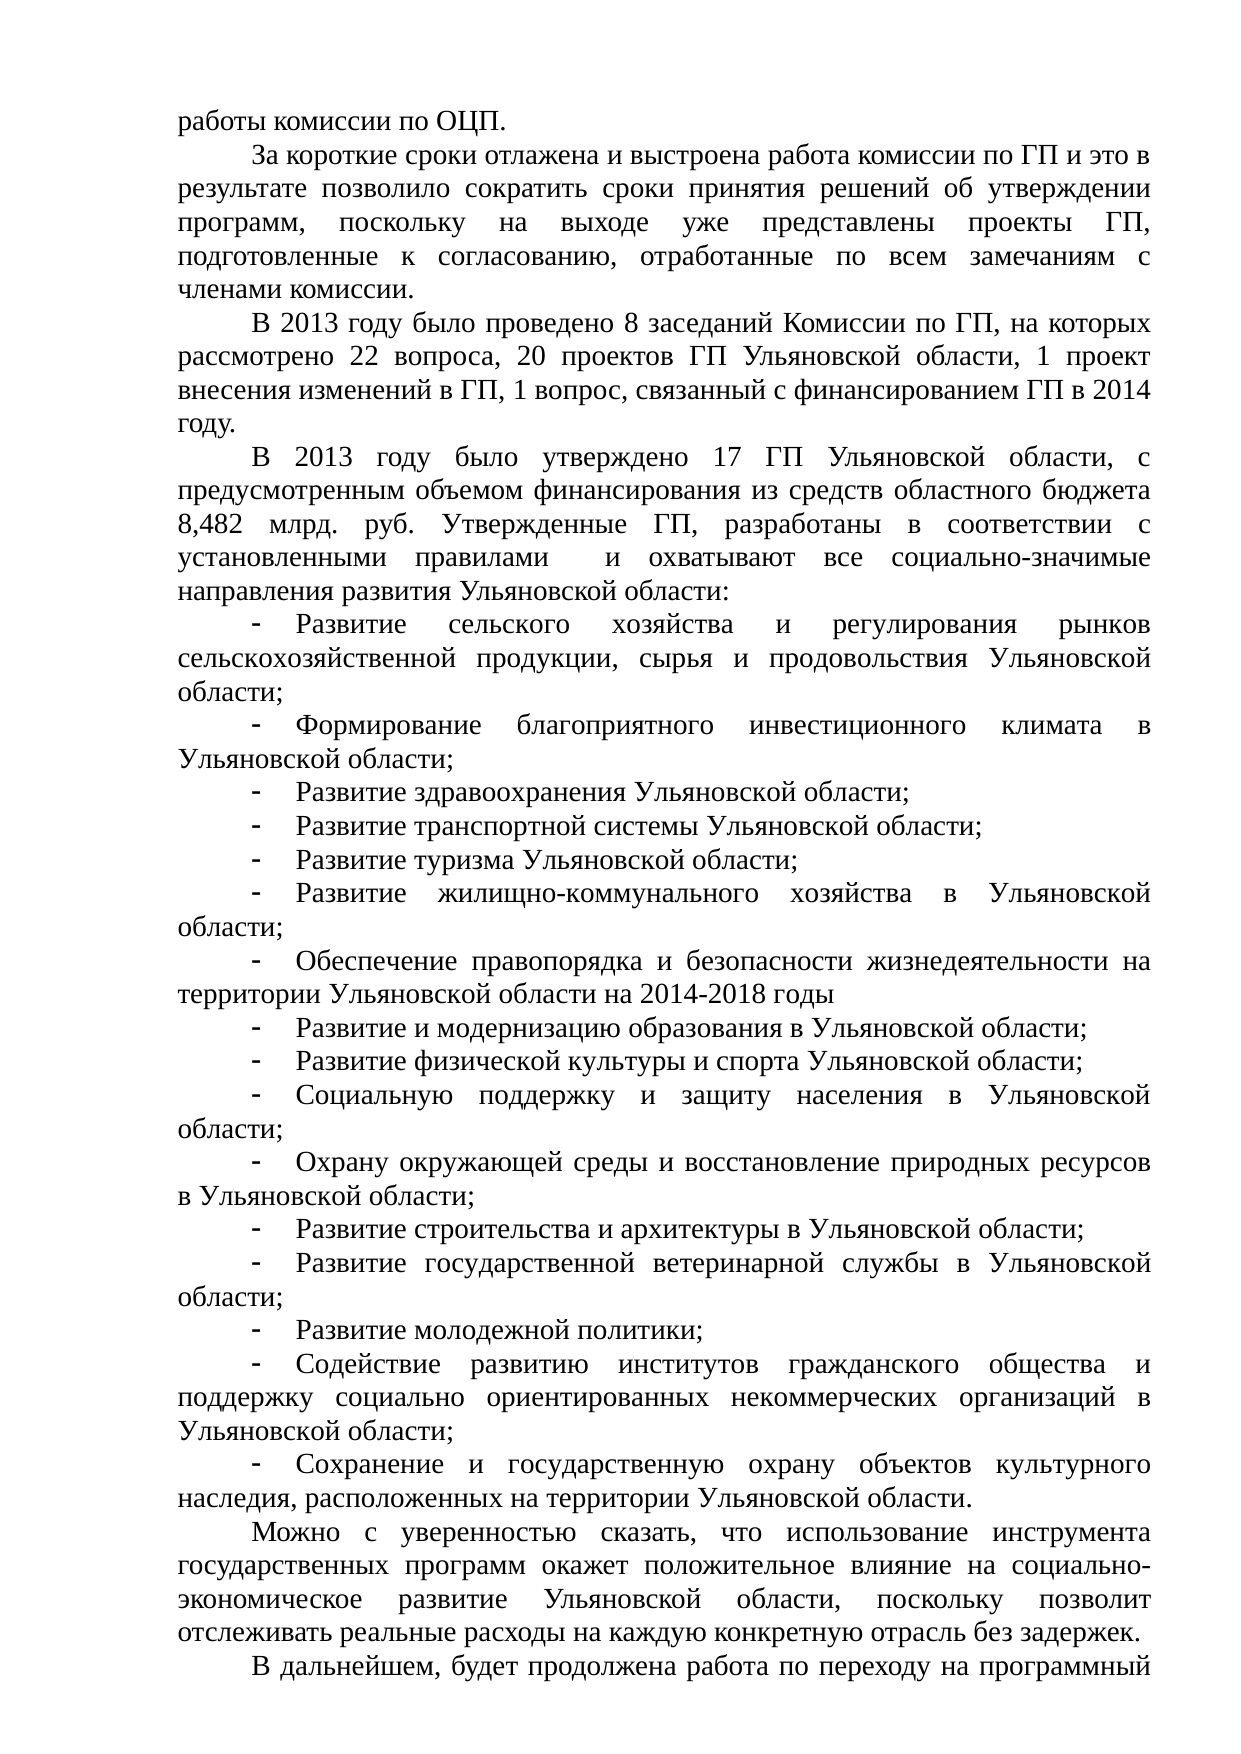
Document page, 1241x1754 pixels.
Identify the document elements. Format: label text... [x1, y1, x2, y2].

list Сохранение и государственную охрану объектов культурного наследия, расположенных на территории Ульяновской области. [177, 1447, 1152, 1514]
text За короткие сроки отлажена и выстроена работа комиссии по ГП и это в результате позволило сократить сроки принятия решений об утверждении программ, поскольку на выходе уже представлены проекты ГП, подготовленные к согласованию, отработанные по всем замечаниям с членами комиссии. [177, 137, 1152, 305]
list Развитие физической культуры и спорта Ульяновской области; [177, 1043, 1152, 1077]
list Развитие транспортной системы Ульяновской области; [177, 808, 1152, 842]
list Содействие развитию институтов гражданского общества и поддержку социально ориентированных некоммерческих организаций в Ульяновской области; [177, 1346, 1152, 1447]
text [177, 1648, 1152, 1682]
list Формирование благоприятного инвестиционного климата в Ульяновской области; [177, 707, 1152, 774]
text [177, 103, 1152, 137]
list Развитие строительства и архитектуры в Ульяновской области; [177, 1211, 1152, 1245]
list Развитие молодежной политики; [177, 1312, 1152, 1346]
text Можно с уверенностью сказать, что использование инструмента государственных программ окажет положительное влияние на социально-экономическое развитие Ульяновской области, поскольку позволит отслеживать реальные расходы на каждую конкретную отрасль без задержек. [177, 1514, 1152, 1648]
list Развитие и модернизацию образования в Ульяновской области; [177, 1010, 1152, 1043]
list Охрану окружающей среды и восстановление природных ресурсов в Ульяновской области; [177, 1144, 1152, 1211]
list Социальную поддержку и защиту населения в Ульяновской области; [177, 1077, 1152, 1144]
list Развитие жилищно-коммунального хозяйства в Ульяновской области; [177, 875, 1152, 943]
list Обеспечение правопорядка и безопасности жизнедеятельности на территории Ульяновской области на 2014-2018 годы [177, 943, 1152, 1010]
list Развитие туризма Ульяновской области; [177, 842, 1152, 875]
list Развитие государственной ветеринарной службы в Ульяновской области; [177, 1245, 1152, 1312]
list Развитие здравоохранения Ульяновской области; [177, 774, 1152, 808]
text В 2013 году было утверждено 17 ГП Ульяновской области, с предусмотренным объемом финансирования из средств областного бюджета 8,482 млрд. руб. Утвержденные ГП, разработаны в соответствии с установленными правилами и охватывают все социально-значимые направления развития Ульяновской области: [177, 439, 1152, 607]
list Развитие сельского хозяйства и регулирования рынков сельскохозяйственной продукции, сырья и продовольствия Ульяновской области; [177, 607, 1152, 707]
text В 2013 году было проведено 8 заседаний Комиссии по ГП, на которых рассмотрено 22 вопроса, 20 проектов ГП Ульяновской области, 1 проект внесения изменений в ГП, 1 вопрос, связанный с финансированием ГП в 2014 году. [177, 305, 1152, 439]
